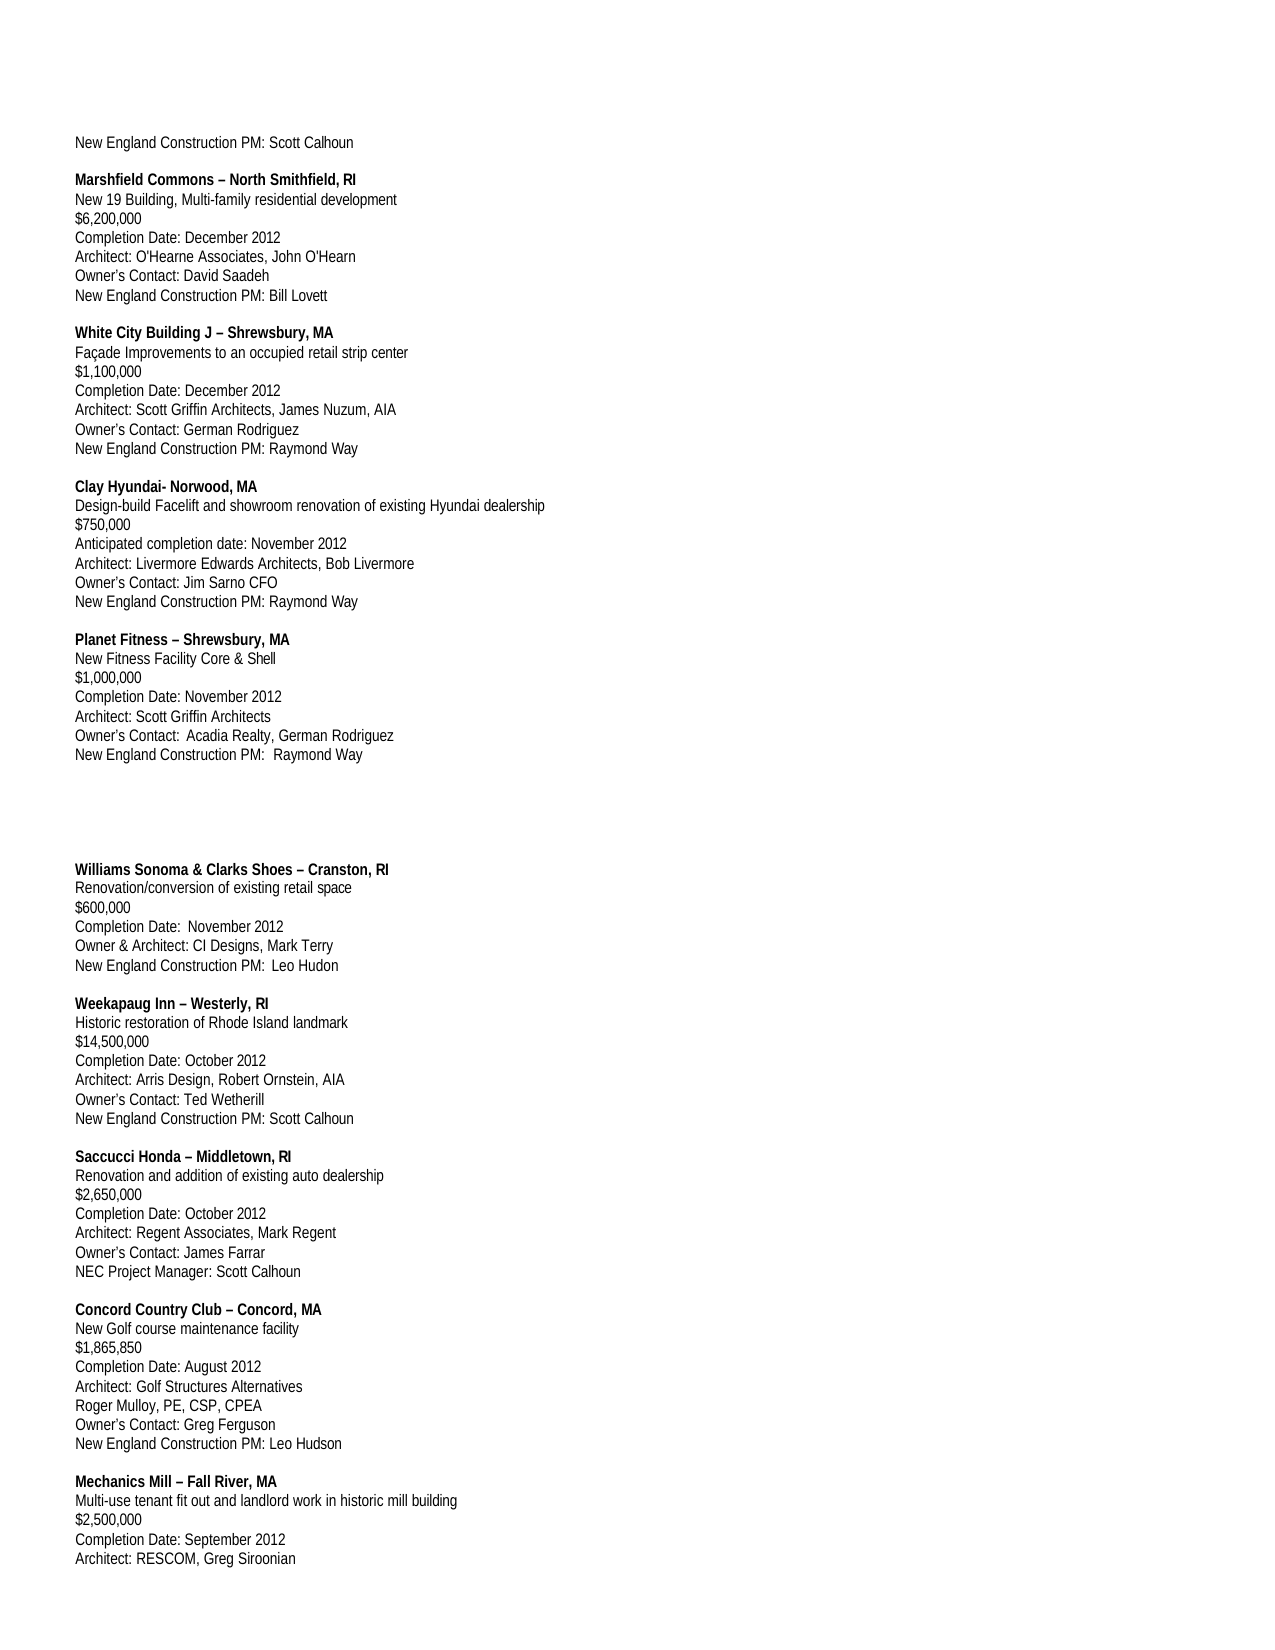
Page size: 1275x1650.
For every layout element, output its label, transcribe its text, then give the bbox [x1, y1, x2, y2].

text Renovation and addition of existing auto dealership [75, 1166, 1240, 1185]
text Architect: Arris Design, Robert Ornstein, AIA Owner’s Contact: Ted Wetherill [75, 1070, 352, 1108]
text Completion Date: October 2012 [75, 1051, 1240, 1070]
text Completion Date: September 2012 Architect: RESCOM, Greg Siroonian [75, 1529, 322, 1568]
text Completion Date: November 2012 [75, 917, 1240, 936]
text New England Construction PM: Raymond Way [75, 438, 1240, 458]
text $14,500,000 [75, 1032, 1240, 1051]
text $1,100,000 [75, 362, 1240, 381]
subtitle Marshfield Commons – North Smithfield, RI [75, 171, 1240, 190]
text $1,000,000 [75, 668, 1240, 687]
text Multi-use tenant fit out and landlord work in historic mill building [75, 1491, 1240, 1510]
text $6,200,000 [75, 209, 1240, 228]
text New Fitness Facility Core & Shell [75, 649, 1240, 668]
text New Golf course maintenance facility [75, 1319, 1240, 1338]
text Architect: Scott Griffin Architects, James Nuzum, AIA Owner’s Contact: German Rodriguez [75, 400, 428, 438]
text Completion Date: October 2012 [75, 1204, 1240, 1223]
text Historic restoration of Rhode Island landmark [75, 1013, 1240, 1032]
text Architect: Livermore Edwards Architects, Bob Livermore Owner’s Contact: Jim Sarno CFO [75, 553, 428, 592]
text $2,500,000 [75, 1511, 1240, 1529]
subtitle White City Building J – Shrewsbury, MA [75, 324, 1240, 343]
text Anticipated completion date: November 2012 [75, 534, 1240, 553]
subtitle Planet Fitness – Shrewsbury, MA [75, 630, 1240, 649]
text $2,650,000 [75, 1185, 1240, 1204]
subtitle Concord Country Club – Concord, MA [75, 1300, 1240, 1319]
text $600,000 [75, 898, 1240, 917]
text NEC Project Manager: Scott Calhoun [75, 1262, 1240, 1281]
text Completion Date: December 2012 [75, 228, 1240, 247]
text Completion Date: December 2012 [75, 381, 1240, 400]
text New 19 Building, Multi-family residential development [75, 190, 1240, 209]
text $1,865,850 [75, 1338, 1240, 1357]
text Design-build Facelift and showroom renovation of existing Hyundai dealership [75, 496, 1240, 515]
text New England Construction PM: Leo Hudson [75, 1434, 1240, 1453]
subtitle Clay Hyundai- Norwood, MA [75, 477, 1240, 496]
text Architect: O'Hearne Associates, John O'Hearn Owner’s Contact: David Saadeh [75, 247, 377, 285]
subtitle Williams Sonoma & Clarks Shoes – Cranston, RI [75, 860, 1240, 879]
subtitle Weekapaug Inn – Westerly, RI [75, 993, 1240, 1013]
subtitle Mechanics Mill – Fall River, MA [75, 1472, 1240, 1491]
text Completion Date: August 2012 Architect: Golf Structures Alternatives Roger Mulloy, PE, CSP, CPEA Owner’s Contact: Greg Ferguson [75, 1357, 310, 1434]
subtitle Saccucci Honda – Middletown, RI [75, 1147, 1240, 1166]
text New England Construction PM: Bill Lovett [75, 285, 1240, 304]
text Completion Date: November 2012 Architect: Scott Griffin Architects [75, 687, 294, 726]
text Façade Improvements to an occupied retail strip center [75, 343, 1240, 362]
text New England Construction PM: Raymond Way [75, 592, 1240, 611]
text Architect: Regent Associates, Mark Regent Owner’s Contact: James Farrar [75, 1223, 352, 1262]
text $750,000 [75, 515, 1240, 534]
text Renovation/conversion of existing retail space [75, 879, 1240, 898]
text New England Construction PM: Scott Calhoun [75, 132, 1240, 152]
text Owner’s Contact: Acadia Realty, German Rodriguez New England Construction PM: Raymond Way [75, 726, 397, 764]
text Owner & Architect: CI Designs, Mark Terry New England Construction PM: Leo Hudon [75, 936, 352, 974]
text New England Construction PM: Scott Calhoun [75, 1108, 1240, 1128]
